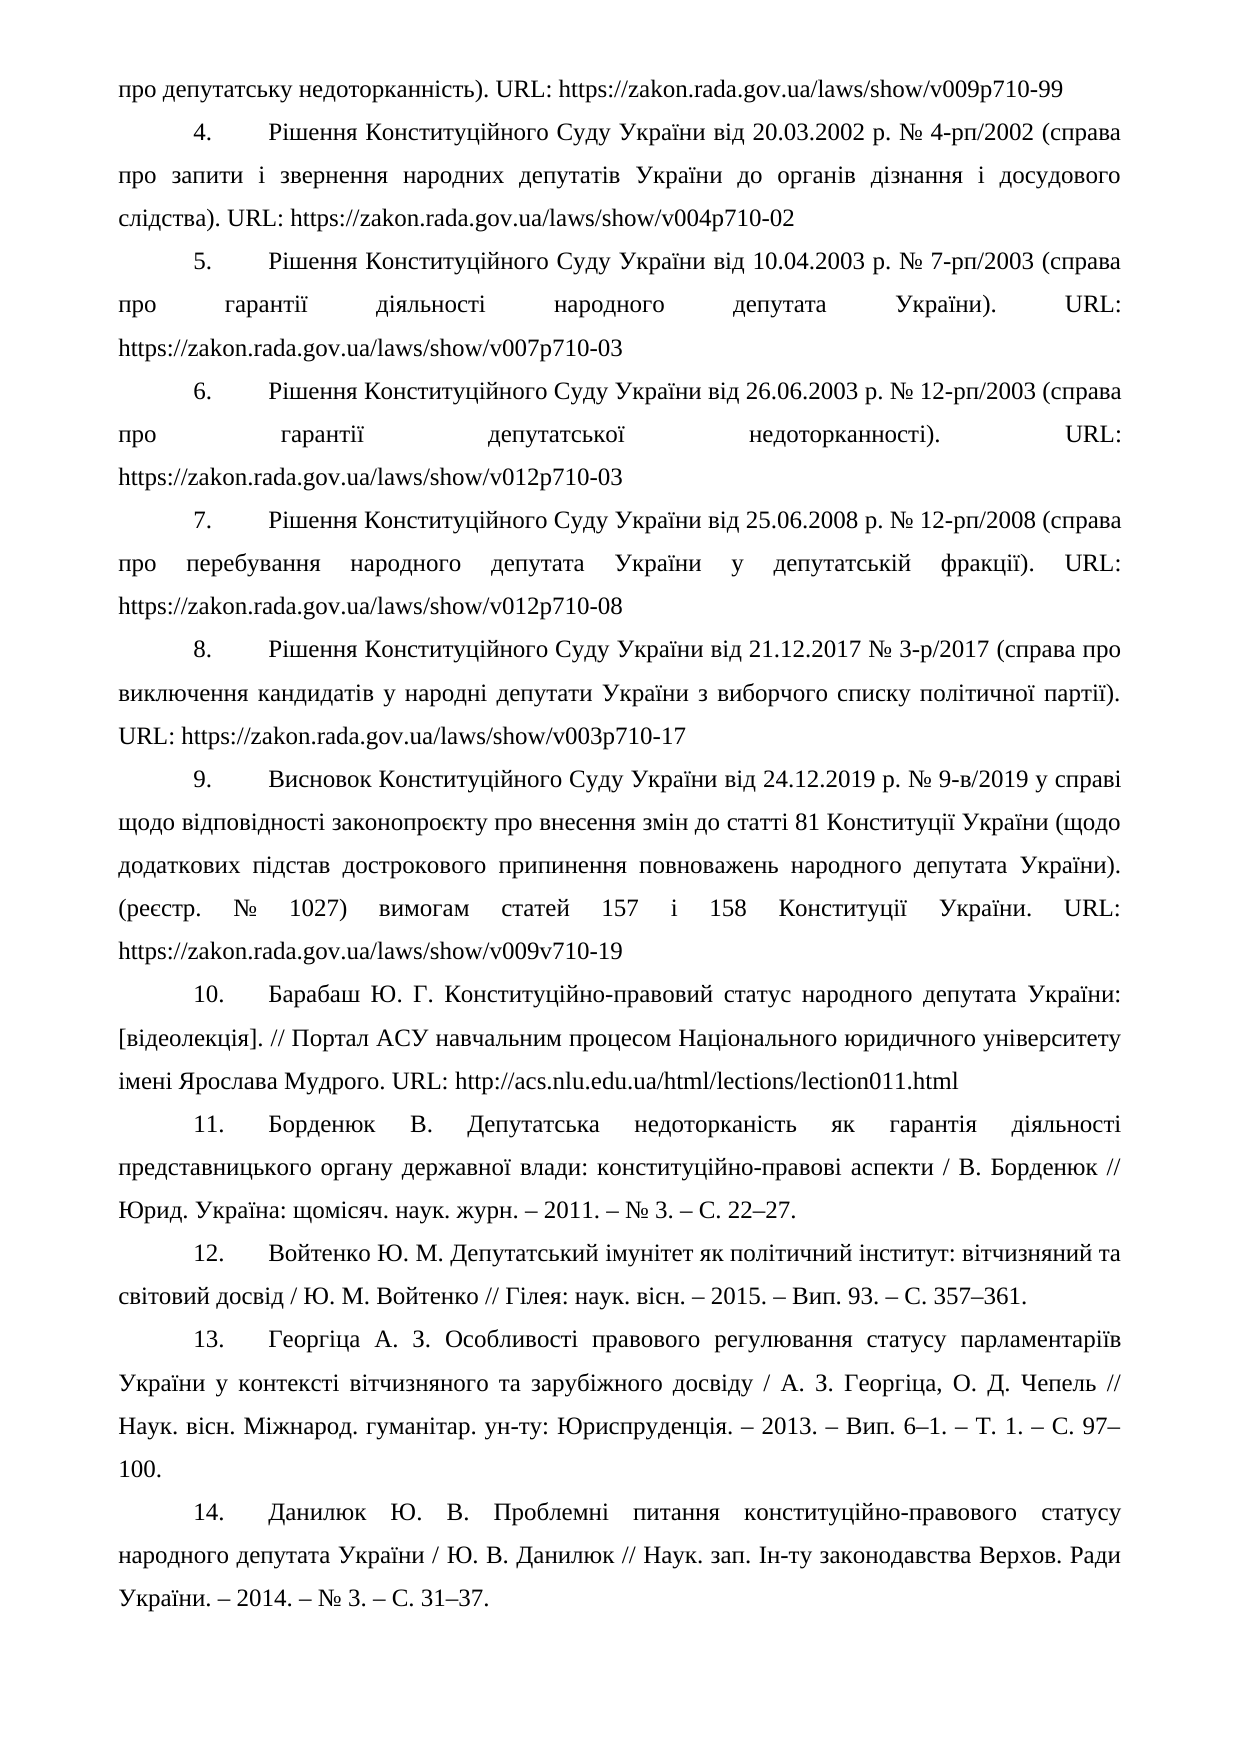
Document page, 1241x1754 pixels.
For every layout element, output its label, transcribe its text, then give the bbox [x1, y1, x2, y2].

list Барабаш Ю. Г. Конституційно-правовий статус народного депутата України: [відеолекція]. // Портал АСУ навчальним процесом Національного юридичного університету імені Ярослава Мудрого. URL: http://acs.nlu.edu.ua/html/lections/lection011.html [118, 979, 1122, 1094]
list Георгіца А. З. Особливості правового регулювання статусу парламентаріїв України у контексті вітчизняного та зарубіжного досвіду / А. З. Георгіца, О. Д. Чепель // Наук. вісн. Міжнарод. гуманітар. ун-ту: Юриспруденція. – 2013. – Вип. 6–1. – Т. 1. – С. 97–100. [118, 1324, 1122, 1483]
list Висновок Конституційного Суду України від 24.12.2019 р. № 9-в/2019 у справі щодо відповідності законопроєкту про внесення змін до статті 81 Конституції України (щодо додаткових підстав дострокового припинення повноважень народного депутата України). (реєстр. № 1027) вимогам статей 157 і 158 Конституції України. URL: https://zakon.rada.gov.ua/laws/show/v009v710-19 [118, 764, 1122, 965]
list Данилюк Ю. В. Проблемні питання конституційно-правового статусу народного депутата України / Ю. В. Данилюк // Наук. зап. Ін-ту законодавства Верхов. Ради України. – 2014. – № 3. – С. 31–37. [118, 1497, 1122, 1612]
list Рішення Конституційного Суду України від 10.04.2003 р. № 7-рп/2003 (справа про гарантії діяльності народного депутата України). URL: https://zakon.rada.gov.ua/laws/show/v007p710-03 [118, 246, 1122, 361]
list Рішення Конституційного Суду України від 21.12.2017 № 3-р/2017 (справа про виключення кандидатів у народні депутати України з виборчого списку політичної партії). URL: https://zakon.rada.gov.ua/laws/show/v003p710-17 [118, 634, 1122, 749]
list Войтенко Ю. М. Депутатський імунітет як політичний інститут: вітчизняний та світовий досвід / Ю. М. Войтенко // Гілея: наук. вісн. – 2015. – Вип. 93. – С. 357–361. [118, 1238, 1122, 1310]
list Рішення Конституційного Суду України від 26.06.2003 р. № 12-рп/2003 (справа про гарантії депутатської недоторканності). URL: https://zakon.rada.gov.ua/laws/show/v012p710-03 [118, 376, 1122, 491]
list Борденюк В. Депутатська недоторканість як гарантія діяльності представницького органу державної влади: конституційно-правові аспекти / В. Борденюк // Юрид. Україна: щомісяч. наук. журн. – 2011. – № 3. – С. 22–27. [118, 1109, 1122, 1224]
list Рішення Конституційного Суду України від 25.06.2008 р. № 12-рп/2008 (справа про перебування народного депутата України у депутатській фракції). URL: https://zakon.rada.gov.ua/laws/show/v012p710-08 [118, 505, 1122, 620]
list Рішення Конституційного Суду України від 20.03.2002 р. № 4-рп/2002 (справа про запити і звернення народних депутатів України до органів дізнання і досудового слідства). URL: https://zakon.rada.gov.ua/laws/show/v004p710-02 [118, 117, 1122, 232]
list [118, 74, 1122, 103]
